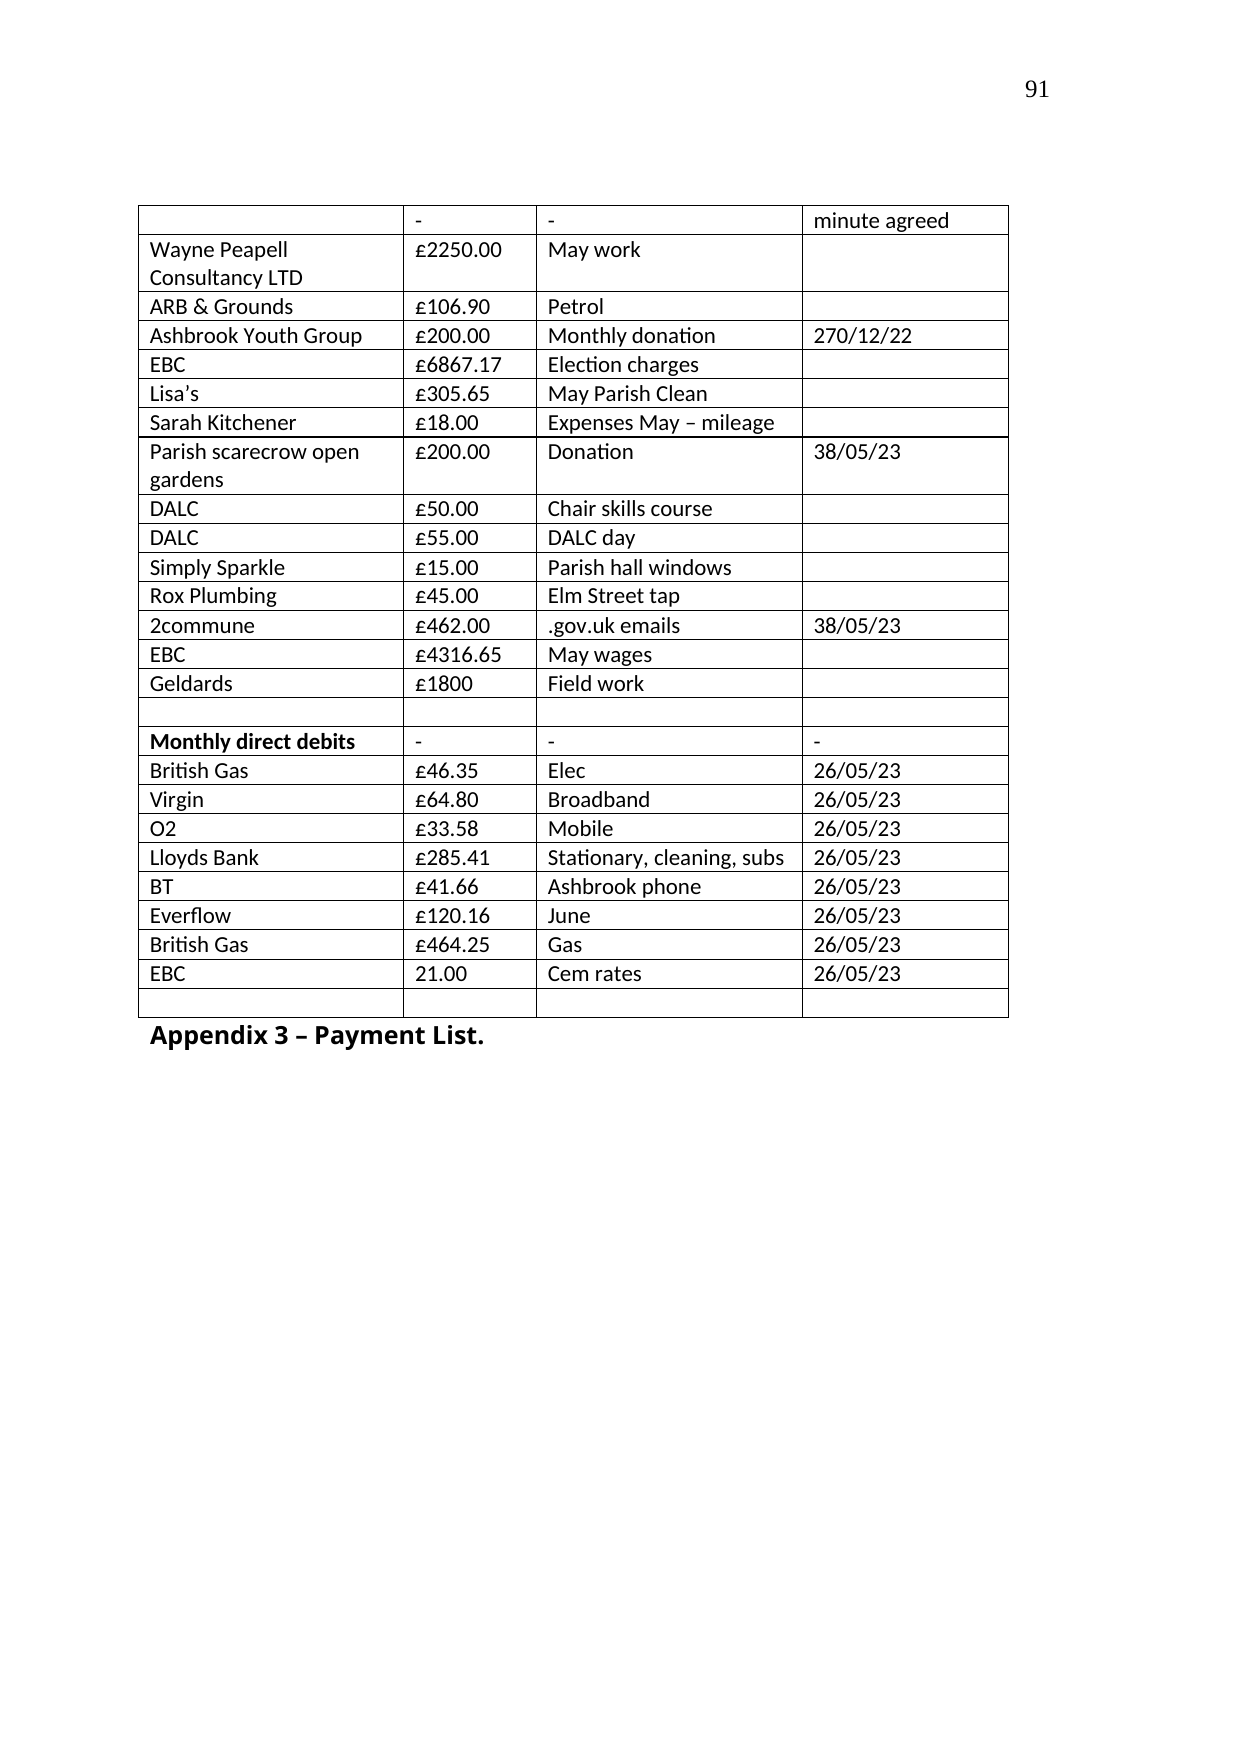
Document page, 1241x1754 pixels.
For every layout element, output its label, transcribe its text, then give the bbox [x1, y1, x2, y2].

table_cell EBC [139, 960, 403, 987]
table_cell - [404, 727, 536, 755]
table_cell £50.00 [404, 495, 536, 522]
table_cell [803, 524, 1008, 552]
table_cell 26/05/23 [803, 930, 1008, 958]
table_cell 38/05/23 [803, 611, 1008, 639]
table_cell DALC day [537, 524, 802, 552]
table_cell [803, 669, 1008, 697]
table_header - [404, 206, 536, 234]
table_cell £2250.00 [404, 235, 536, 291]
table_cell Parish hall windows [537, 553, 802, 581]
table_cell DALC [139, 495, 403, 522]
table_cell £33.58 [404, 814, 536, 842]
table_cell £305.65 [404, 379, 536, 407]
table_cell Sarah Kitchener [139, 408, 403, 436]
table_cell [803, 379, 1008, 407]
table_header [139, 206, 403, 234]
table_cell Ashbrook Youth Group [139, 321, 403, 349]
table_cell [803, 292, 1008, 320]
subtitle Appendix 3 – Payment List. [150, 602, 1090, 1052]
table_cell Virgin [139, 785, 403, 813]
table_cell £106.90 [404, 292, 536, 320]
table_cell Everflow [139, 901, 403, 929]
table_cell 26/05/23 [803, 901, 1008, 929]
table_cell Petrol [537, 292, 802, 320]
table_cell £464.25 [404, 930, 536, 958]
table_cell [803, 235, 1008, 291]
table_cell Mobile [537, 814, 802, 842]
table_cell Geldards [139, 669, 403, 697]
table_cell May Parish Clean [537, 379, 802, 407]
table_cell .gov.uk emails [537, 611, 802, 639]
table_cell Donation [537, 438, 802, 493]
table_cell [803, 582, 1008, 610]
table_cell [537, 698, 802, 726]
table_cell [803, 408, 1008, 436]
table_cell Rox Plumbing [139, 582, 403, 610]
table_cell Gas [537, 930, 802, 958]
table_cell £41.66 [404, 872, 536, 900]
table_cell 21.00 [404, 960, 536, 987]
table_cell £6867.17 [404, 350, 536, 378]
table_cell 26/05/23 [803, 785, 1008, 813]
table_cell [803, 640, 1008, 668]
table_cell Ashbrook phone [537, 872, 802, 900]
table_cell [803, 495, 1008, 522]
table_cell DALC [139, 524, 403, 552]
table_cell BT [139, 872, 403, 900]
table_cell 26/05/23 [803, 843, 1008, 871]
table_cell £200.00 [404, 321, 536, 349]
table_cell EBC [139, 640, 403, 668]
table_cell Field work [537, 669, 802, 697]
table_cell Elm Street tap [537, 582, 802, 610]
table_cell British Gas [139, 756, 403, 784]
table_cell 26/05/23 [803, 960, 1008, 987]
table_cell EBC [139, 350, 403, 378]
table_cell [803, 698, 1008, 726]
table_cell [803, 553, 1008, 581]
table_cell £46.35 [404, 756, 536, 784]
table_cell Election charges [537, 350, 802, 378]
table_cell £462.00 [404, 611, 536, 639]
table_cell June [537, 901, 802, 929]
table_cell - [803, 727, 1008, 755]
table_cell Simply Sparkle [139, 553, 403, 581]
table_cell £18.00 [404, 408, 536, 436]
table_cell £64.80 [404, 785, 536, 813]
table_cell Lloyds Bank [139, 843, 403, 871]
table_cell [803, 989, 1008, 1017]
table_cell Parish scarecrow open gardens [139, 438, 403, 493]
table_cell - [537, 727, 802, 755]
table_cell Broadband [537, 785, 802, 813]
table_cell 26/05/23 [803, 814, 1008, 842]
table_cell Stationary, cleaning, subs [537, 843, 802, 871]
table_cell Chair skills course [537, 495, 802, 522]
table_cell £1800 [404, 669, 536, 697]
table_cell O2 [139, 814, 403, 842]
table_cell Monthly donation [537, 321, 802, 349]
table_cell 26/05/23 [803, 756, 1008, 784]
table_cell 26/05/23 [803, 872, 1008, 900]
table_cell Expenses May – mileage [537, 408, 802, 436]
table_cell May work [537, 235, 802, 291]
table_cell Lisa’s [139, 379, 403, 407]
table_cell May wages [537, 640, 802, 668]
table_cell £15.00 [404, 553, 536, 581]
table_cell 2commune [139, 611, 403, 639]
table_cell [139, 989, 403, 1017]
table_cell £45.00 [404, 582, 536, 610]
table_cell Wayne Peapell Consultancy LTD [139, 235, 403, 291]
table_cell 270/12/22 [803, 321, 1008, 349]
table_cell [537, 989, 802, 1017]
table_cell 38/05/23 [803, 438, 1008, 493]
table_cell £200.00 [404, 438, 536, 493]
table_cell [803, 350, 1008, 378]
table_cell Elec [537, 756, 802, 784]
table_cell Monthly direct debits [139, 727, 403, 755]
table_cell £120.16 [404, 901, 536, 929]
table_cell £55.00 [404, 524, 536, 552]
table_cell [139, 698, 403, 726]
table_header - [537, 206, 802, 234]
table_cell [404, 698, 536, 726]
table_header minute agreed [803, 206, 1008, 234]
table_cell [404, 989, 536, 1017]
table_cell £285.41 [404, 843, 536, 871]
table_cell ARB & Grounds [139, 292, 403, 320]
table_cell £4316.65 [404, 640, 536, 668]
table_cell Cem rates [537, 960, 802, 987]
table_cell British Gas [139, 930, 403, 958]
